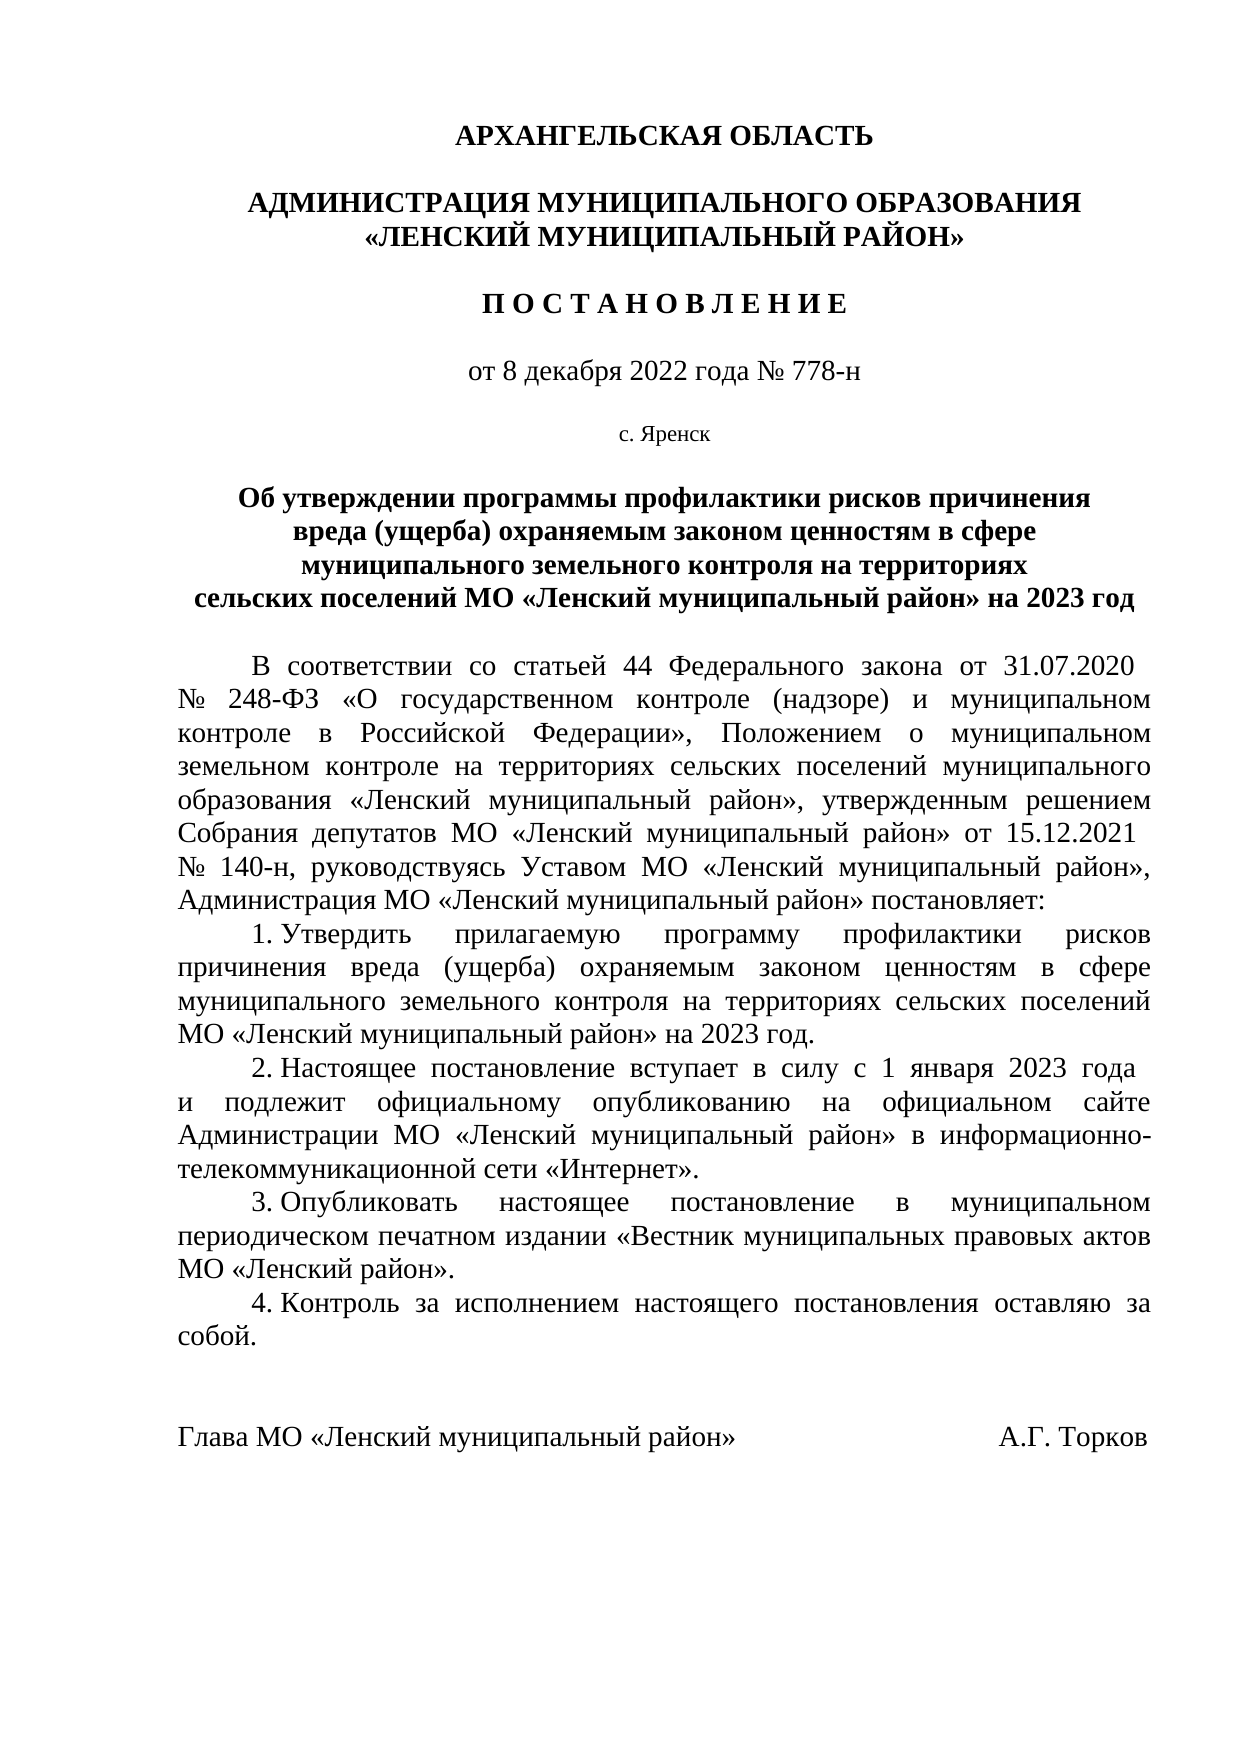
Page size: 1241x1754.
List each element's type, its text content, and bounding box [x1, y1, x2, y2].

text Об утверждении программы профилактики рисков причинения [177, 480, 1152, 513]
list Контроль за исполнением настоящего постановления оставляю за собой. [177, 1285, 1152, 1352]
text сельских поселений МО «Ленский муниципальный район» на 2023 год [177, 581, 1152, 614]
text В соответствии со статьей 44 Федерального закона от 31.07.2020 № 248-ФЗ «О государственном контроле (надзоре) и муниципальном контроле в Российской Федерации», Положением о муниципальном земельном контроле на территориях сельских поселений муниципального образования «Ленский муниципальный район», утвержденным решением Собрания депутатов МО «Ленский муниципальный район» от 15.12.2021 № 140-н, руководствуясь Уставом МО «Ленский муниципальный район», Администрация МО «Ленский муниципальный район» постановляет: [177, 648, 1152, 916]
text Глава МО «Ленский муниципальный район» А.Г. Торков [177, 1419, 1152, 1453]
text вреда (ущерба) охраняемым законом ценностям в сфере муниципального земельного контроля на территориях [177, 513, 1152, 581]
list Опубликовать настоящее постановление в муниципальном периодическом печатном издании «Вестник муниципальных правовых актов МО «Ленский район». [177, 1184, 1152, 1285]
text П О С Т А Н О В Л Е Н И Е [177, 286, 1152, 319]
text АДМИНИСТРАЦИЯ МУНИЦИПАЛЬНОГО ОБРАЗОВАНИЯ [177, 185, 1152, 219]
text «ЛЕНСКИЙ МУНИЦИПАЛЬНЫЙ РАЙОН» [177, 219, 1152, 252]
text с. Яренск [177, 420, 1152, 446]
list Настоящее постановление вступает в силу с 1 января 2023 года и подлежит официальному опубликованию на официальном сайте Администрации МО «Ленский муниципальный район» в информационно-телекоммуникационной сети «Интернет». [177, 1050, 1152, 1184]
text АРХАНГЕЛЬСКАЯ ОБЛАСТЬ [177, 118, 1152, 152]
list Утвердить прилагаемую программу профилактики рисков причинения вреда (ущерба) охраняемым законом ценностям в сфере муниципального земельного контроля на территориях сельских поселений МО «Ленский муниципальный район» на 2023 год. [177, 916, 1152, 1050]
text от 8 декабря 2022 года № 778-н [177, 353, 1152, 386]
